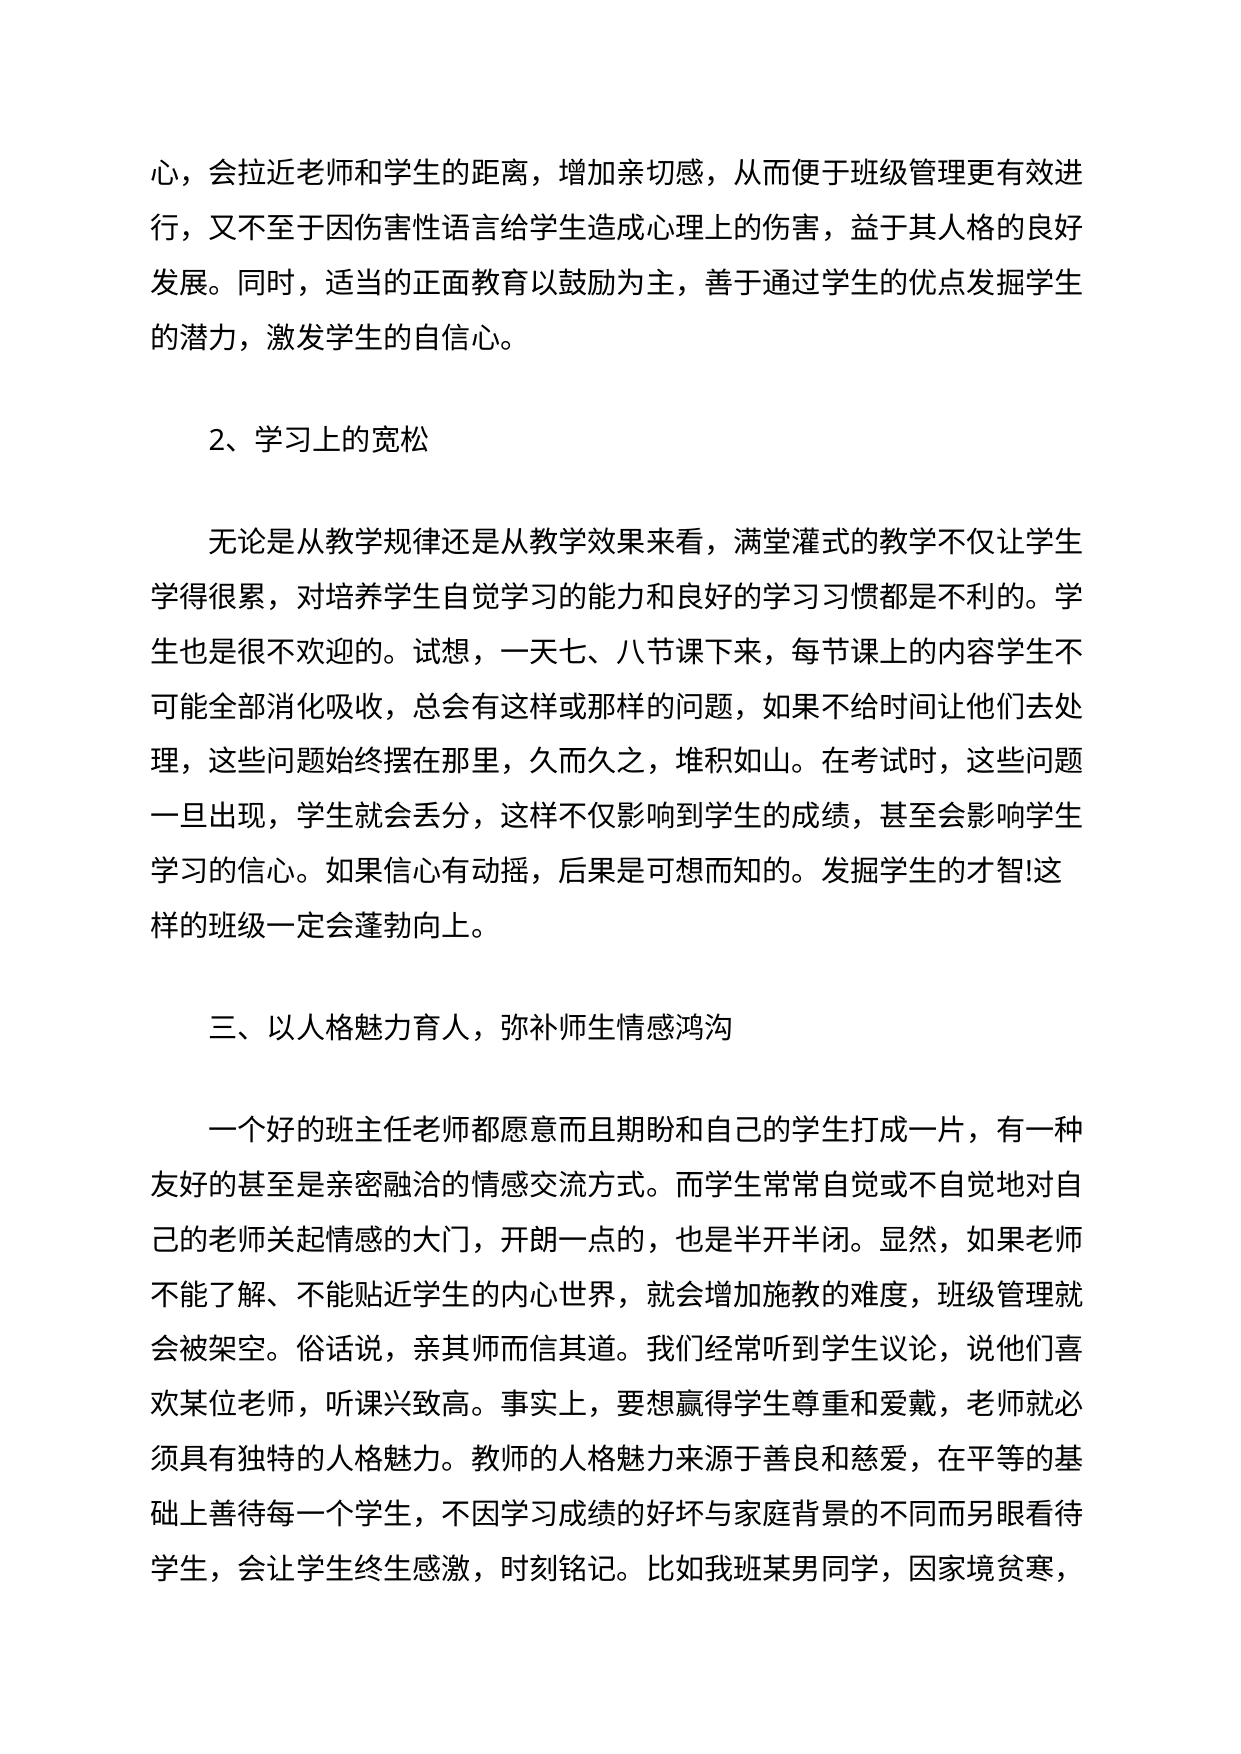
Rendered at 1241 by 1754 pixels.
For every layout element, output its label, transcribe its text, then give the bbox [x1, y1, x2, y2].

text 三、以人格魅力育人，弥补师生情感鸿沟 [150, 1004, 1090, 1047]
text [150, 1106, 1090, 1588]
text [150, 150, 1090, 357]
text 无论是从教学规律还是从教学效果来看，满堂灌式的教学不仅让学生学得很累，对培养学生自觉学习的能力和良好的学习习惯都是不利的。学生也是很不欢迎的。试想，一天七、八节课下来，每节课上的内容学生不可能全部消化吸收，总会有这样或那样的问题，如果不给时间让他们去处理，这些问题始终摆在那里，久而久之，堆积如山。在考试时，这些问题一旦出现，学生就会丢分，这样不仅影响到学生的成绩，甚至会影响学生学习的信心。如果信心有动摇，后果是可想而知的。发掘学生的才智!这样的班级一定会蓬勃向上。 [150, 518, 1090, 945]
text 2、学习上的宽松 [150, 416, 1090, 459]
